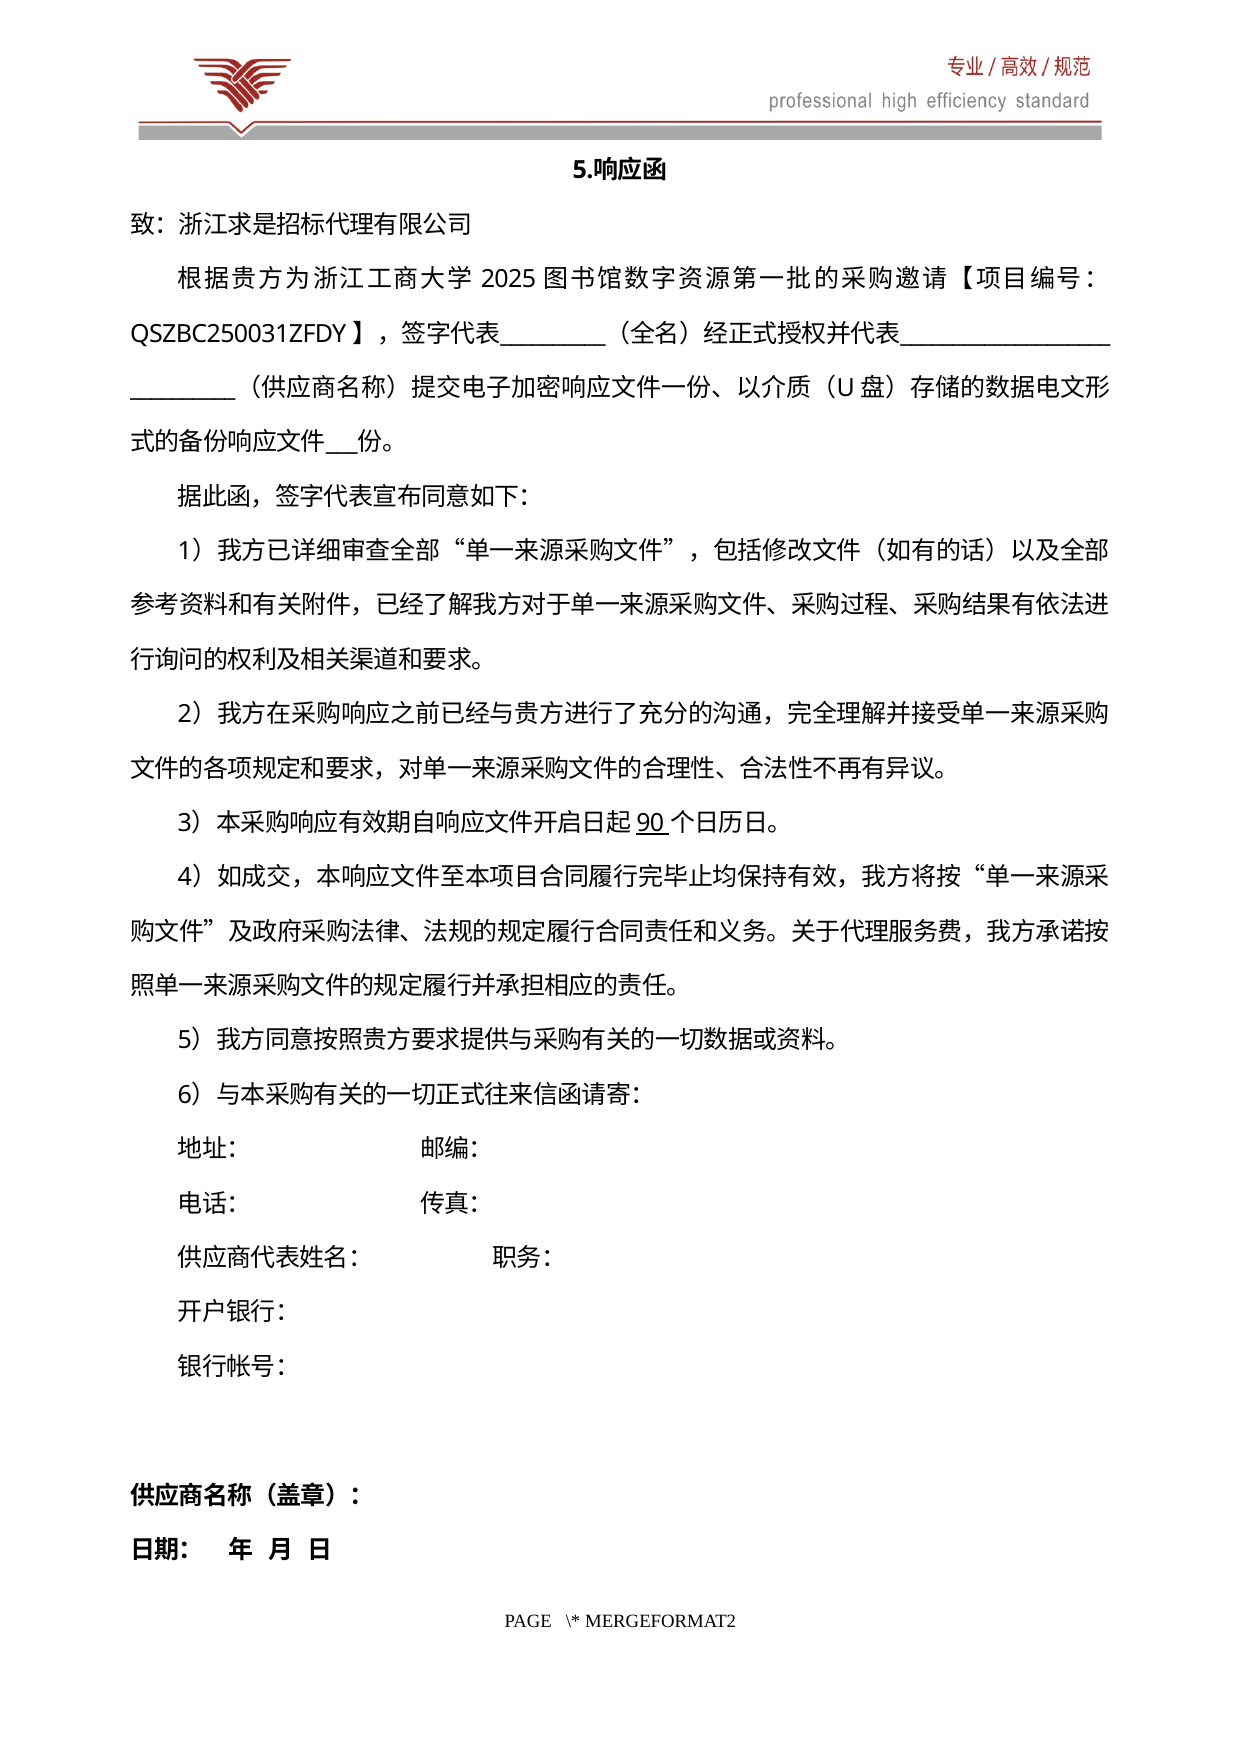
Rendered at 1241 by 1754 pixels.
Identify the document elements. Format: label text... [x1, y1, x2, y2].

text 供应商名称（盖章）： [130, 1476, 1110, 1512]
picture [138, 35, 1102, 140]
text 根据贵方为浙江工商大学2025图书馆数字资源第一批的采购邀请【项目编号：QSZBC250031ZFDY 】，签字代表__________（全名）经正式授权并代表______________________________（供应商名称）提交电子加密响应文件一份、以介质（U盘）存储的数据电文形式的备份响应文件___份。 [130, 259, 1110, 458]
text 致：浙江求是招标代理有限公司 [130, 204, 1110, 241]
text 5）我方同意按照贵方要求提供与采购有关的一切数据或资料。 [130, 1020, 1110, 1056]
text 据此函，签字代表宣布同意如下： [130, 476, 1110, 512]
text 5.响应函 [130, 150, 1110, 186]
text 银行帐号： [130, 1346, 1110, 1382]
text 1）我方已详细审查全部“单一来源采购文件”，包括修改文件（如有的话）以及全部参考资料和有关附件，已经了解我方对于单一来源采购文件、采购过程、采购结果有依法进行询问的权利及相关渠道和要求。 [130, 531, 1110, 676]
text 日期： 年 月 日 [130, 1530, 1110, 1566]
text 3）本采购响应有效期自响应文件开启日起90 个日历日。 [130, 802, 1110, 839]
text 6）与本采购有关的一切正式往来信函请寄： [130, 1074, 1110, 1111]
text 供应商代表姓名： 职务： [130, 1237, 1110, 1274]
text 电话： 传真： [130, 1183, 1110, 1219]
text 地址： 邮编： [130, 1129, 1110, 1165]
text 4）如成交，本响应文件至本项目合同履行完毕止均保持有效，我方将按“单一来源采购文件”及政府采购法律、法规的规定履行合同责任和义务。关于代理服务费，我方承诺按照单一来源采购文件的规定履行并承担相应的责任。 [130, 857, 1110, 1002]
text 2）我方在采购响应之前已经与贵方进行了充分的沟通，完全理解并接受单一来源采购文件的各项规定和要求，对单一来源采购文件的合理性、合法性不再有异议。 [130, 694, 1110, 784]
text 开户银行： [130, 1292, 1110, 1328]
